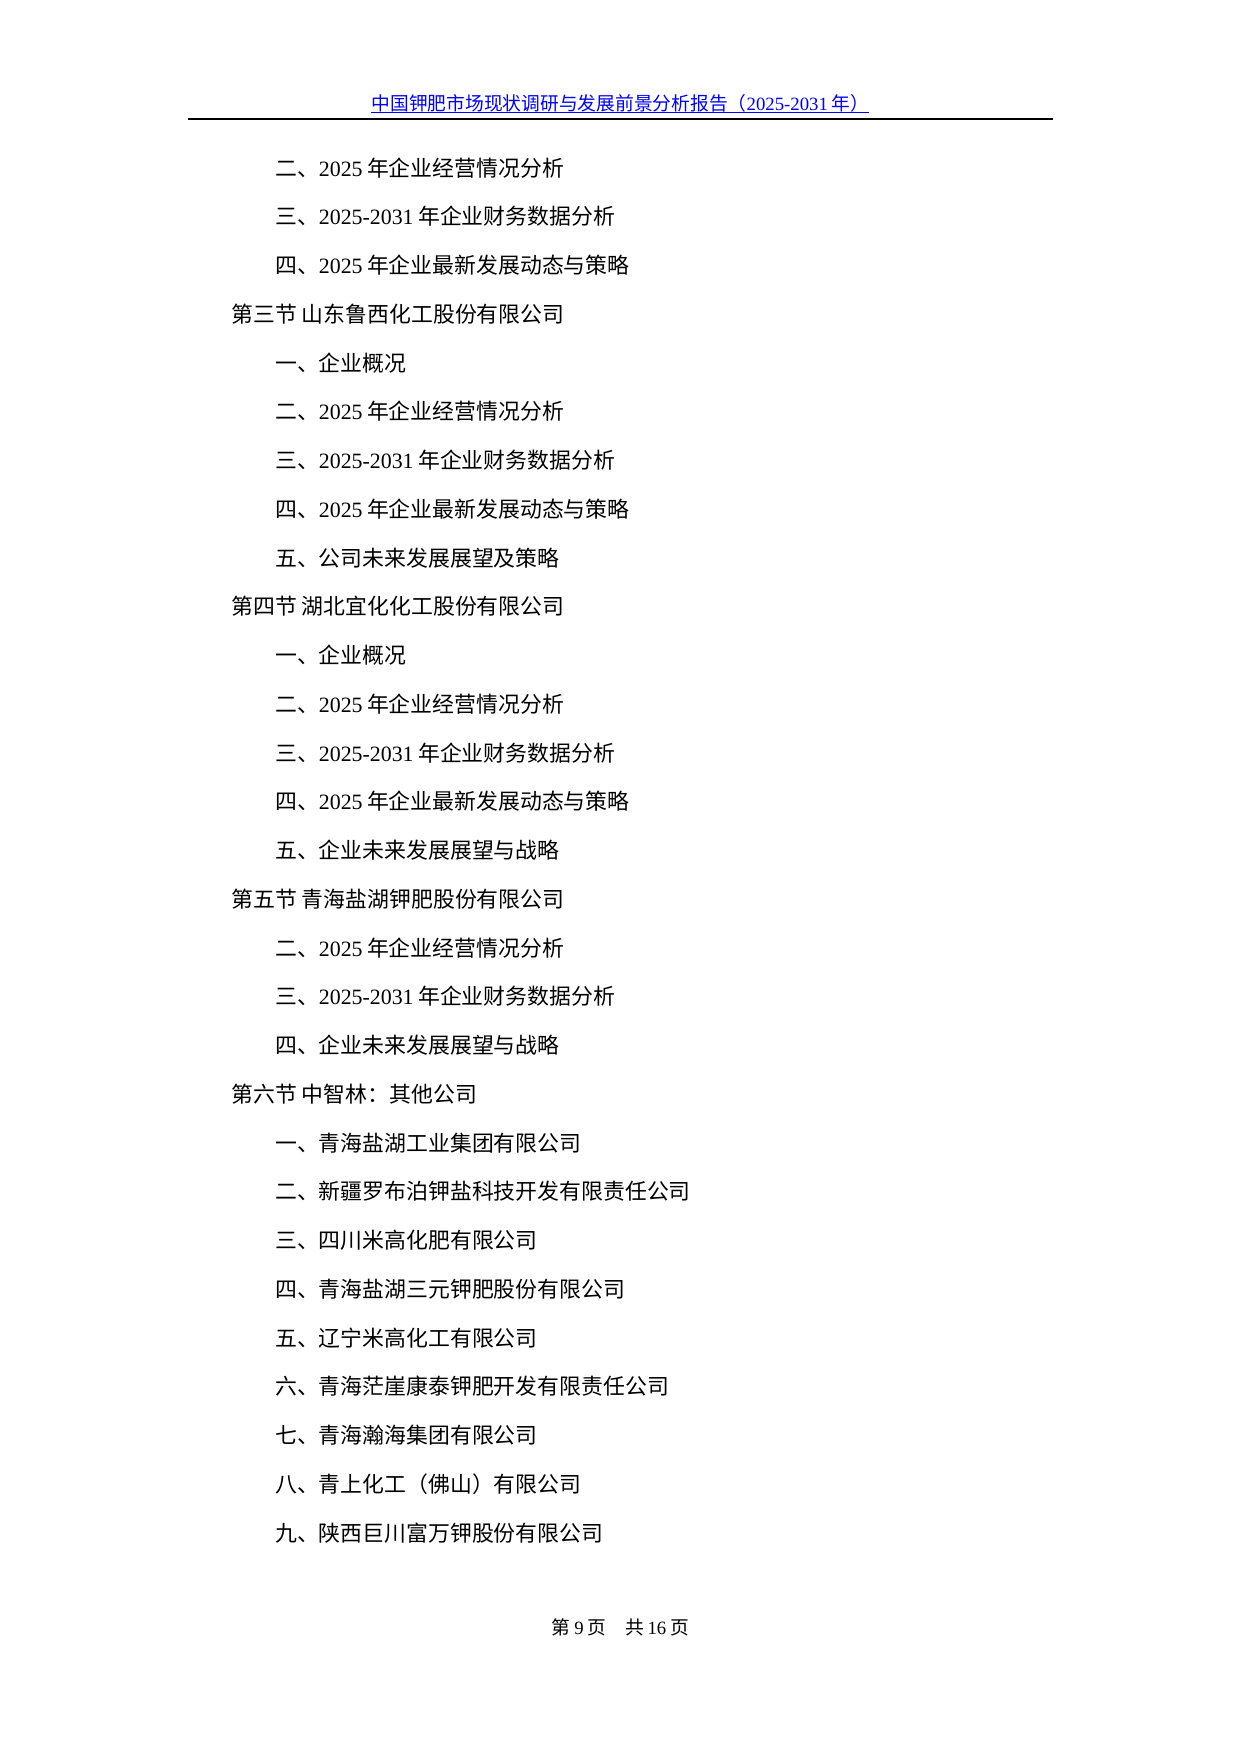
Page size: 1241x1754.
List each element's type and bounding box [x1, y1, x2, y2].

text [187, 150, 1053, 1548]
